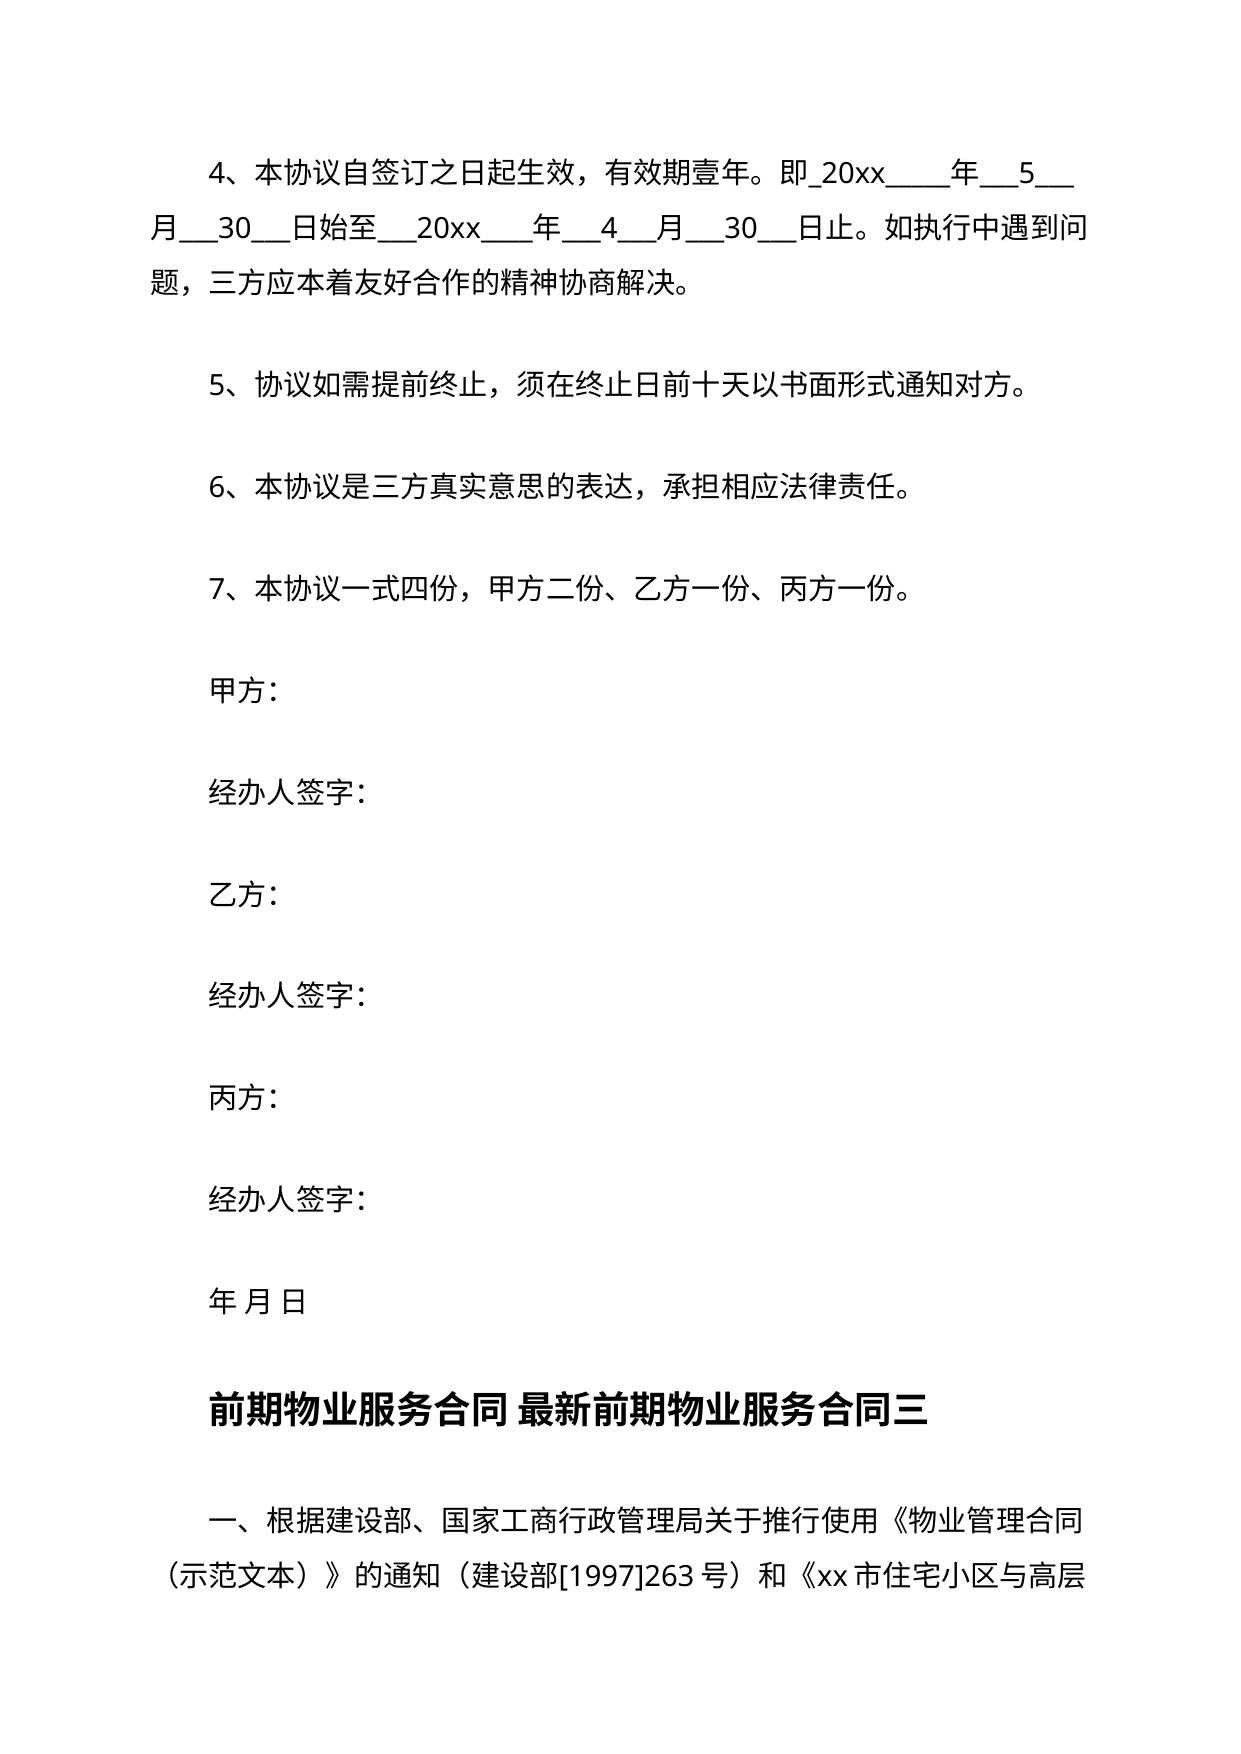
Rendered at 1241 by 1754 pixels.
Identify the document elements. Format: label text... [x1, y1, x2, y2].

text 乙方： [150, 871, 1090, 913]
text 5、协议如需提前终止，须在终止日前十天以书面形式通知对方。 [150, 362, 1090, 404]
text 经办人签字： [150, 769, 1090, 812]
text 经办人签字： [150, 973, 1090, 1015]
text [150, 1497, 1090, 1595]
text 经办人签字： [150, 1177, 1090, 1219]
text 年 月 日 [150, 1278, 1090, 1321]
text 6、本协议是三方真实意思的表达，承担相应法律责任。 [150, 464, 1090, 506]
text 前期物业服务合同 最新前期物业服务合同三 [150, 1380, 1090, 1434]
text 丙方： [150, 1075, 1090, 1117]
text 甲方： [150, 668, 1090, 710]
text 4、本协议自签订之日起生效，有效期壹年。即_20xx_____年___5___月___30___日始至___20xx____年___4___月___30___日止。如执行中遇到问题，三方应本着友好合作的精神协商解决。 [150, 150, 1090, 302]
text 7、本协议一式四份，甲方二份、乙方一份、丙方一份。 [150, 566, 1090, 608]
